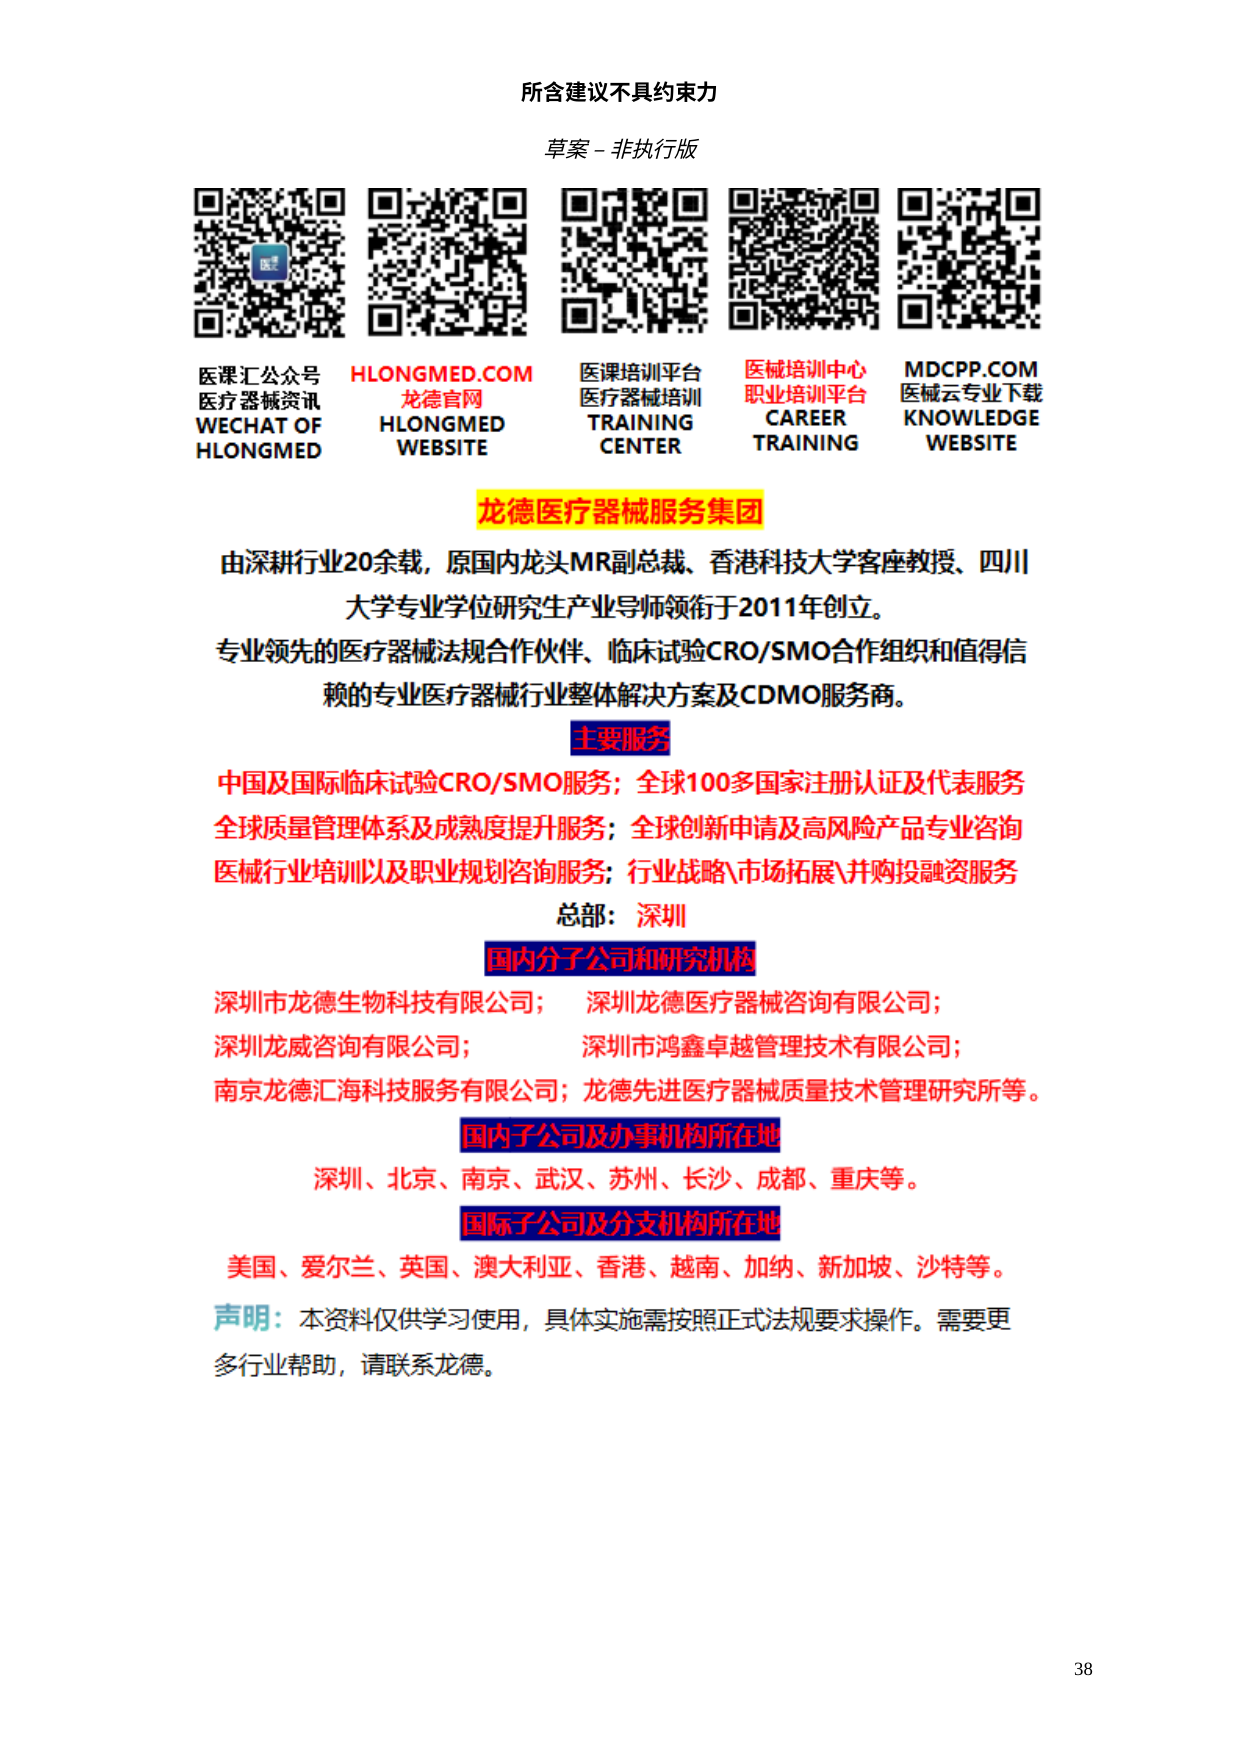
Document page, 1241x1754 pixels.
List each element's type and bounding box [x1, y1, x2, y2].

picture [192, 188, 1048, 1394]
